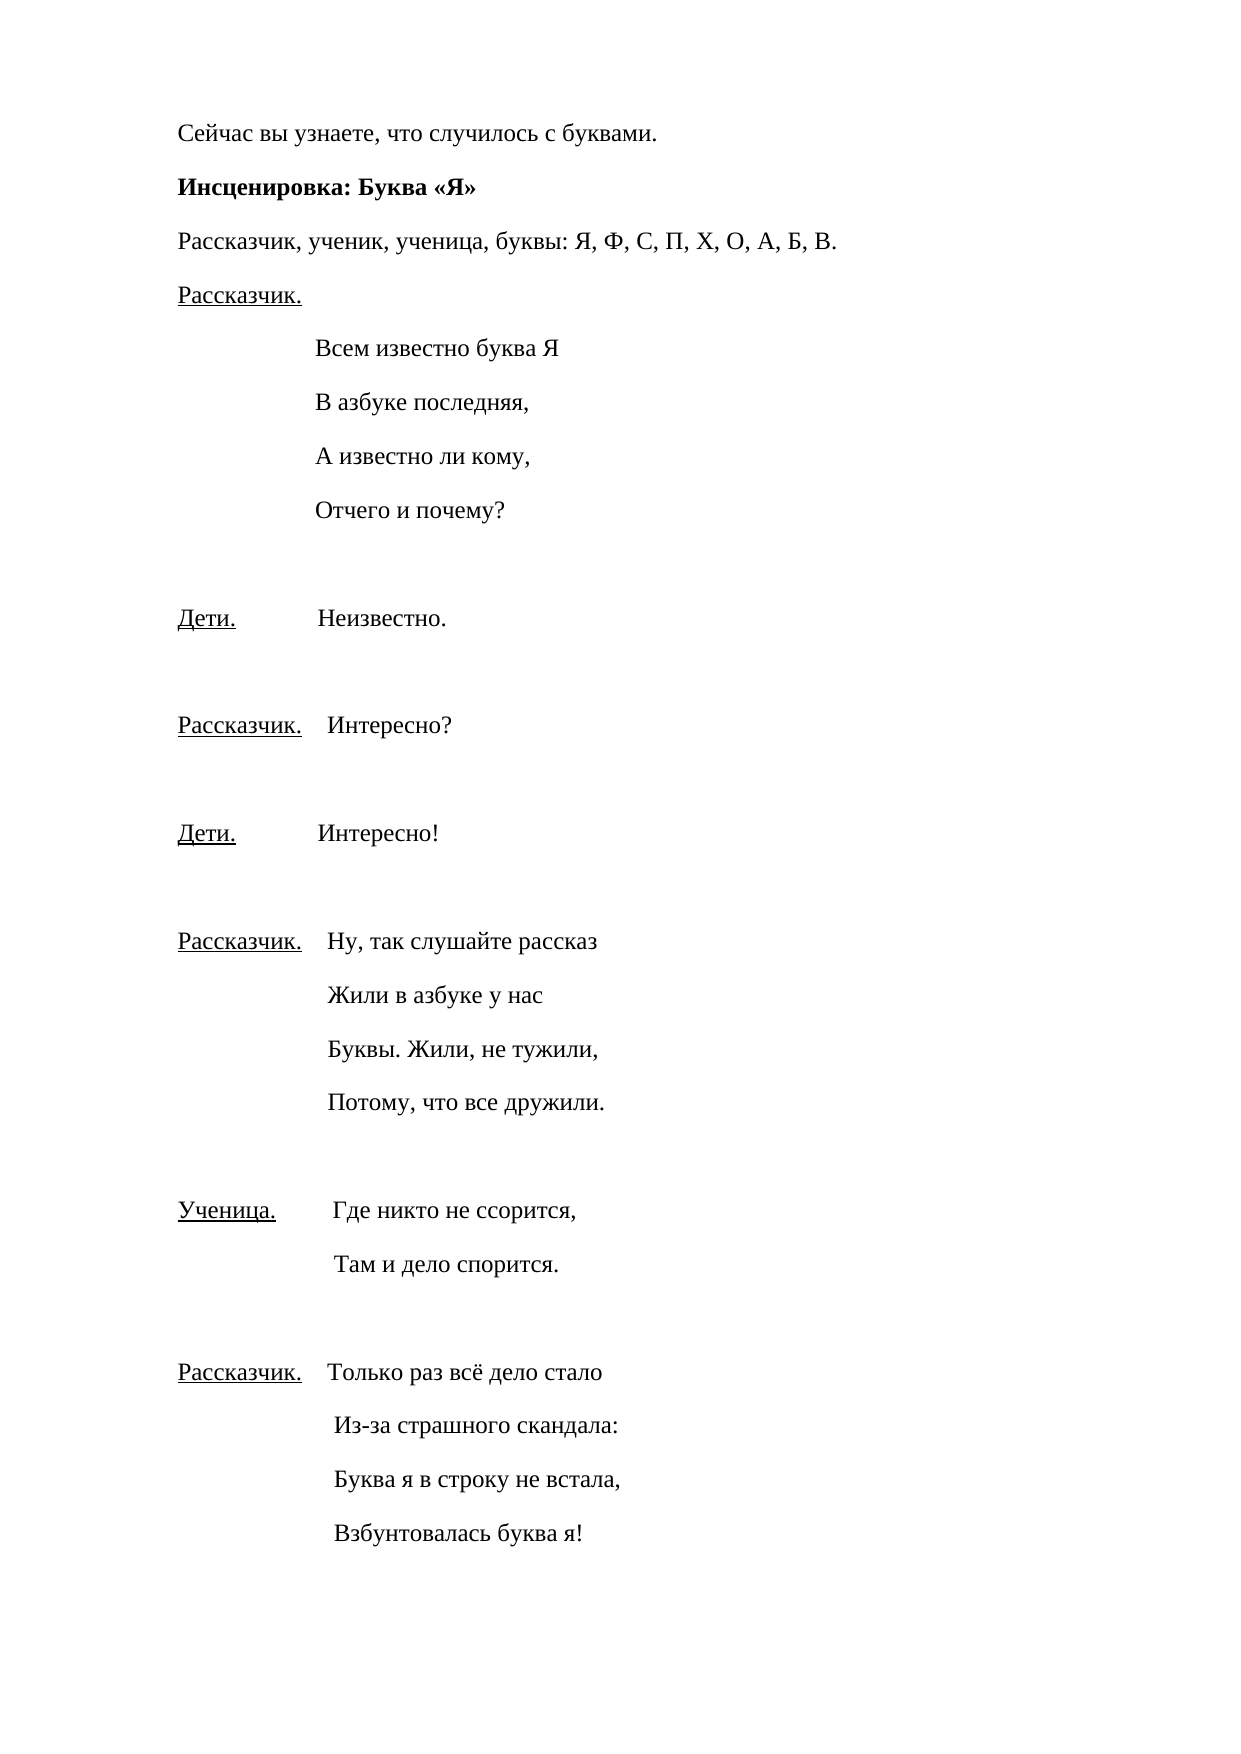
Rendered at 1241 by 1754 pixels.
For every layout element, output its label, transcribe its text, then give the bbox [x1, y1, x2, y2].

text Ученица. Где никто не ссорится, [177, 1195, 1152, 1224]
text Рассказчик. Только раз всё дело стало [177, 1357, 1152, 1386]
text Рассказчик. Ну, так слушайте рассказ [177, 926, 1152, 955]
text Взбунтовалась буква я! [177, 1518, 1152, 1547]
text В азбуке последняя, [177, 387, 1152, 416]
text Жили в азбуке у нас [177, 980, 1152, 1008]
text Буква я в строку не встала, [177, 1464, 1152, 1493]
text Там и дело спорится. [177, 1249, 1152, 1278]
text Инсценировка: Буква «Я» [177, 172, 1152, 201]
text Буквы. Жили, не тужили, [177, 1034, 1152, 1062]
text А известно ли кому, [177, 441, 1152, 470]
text Дети. Интересно! [177, 818, 1152, 847]
text Из-за страшного скандала: [177, 1411, 1152, 1439]
text Дети. Неизвестно. [177, 603, 1152, 632]
text Рассказчик, ученик, ученица, буквы: Я, Ф, С, П, Х, О, А, Б, В. [177, 226, 1152, 254]
text Всем известно буква Я [177, 333, 1152, 362]
text Рассказчик. Интересно? [177, 711, 1152, 739]
text Рассказчик. [177, 280, 1152, 308]
text Отчего и почему? [177, 495, 1152, 524]
text Потому, что все дружили. [177, 1087, 1152, 1116]
text Сейчас вы узнаете, что случилось с буквами. [177, 118, 1152, 147]
